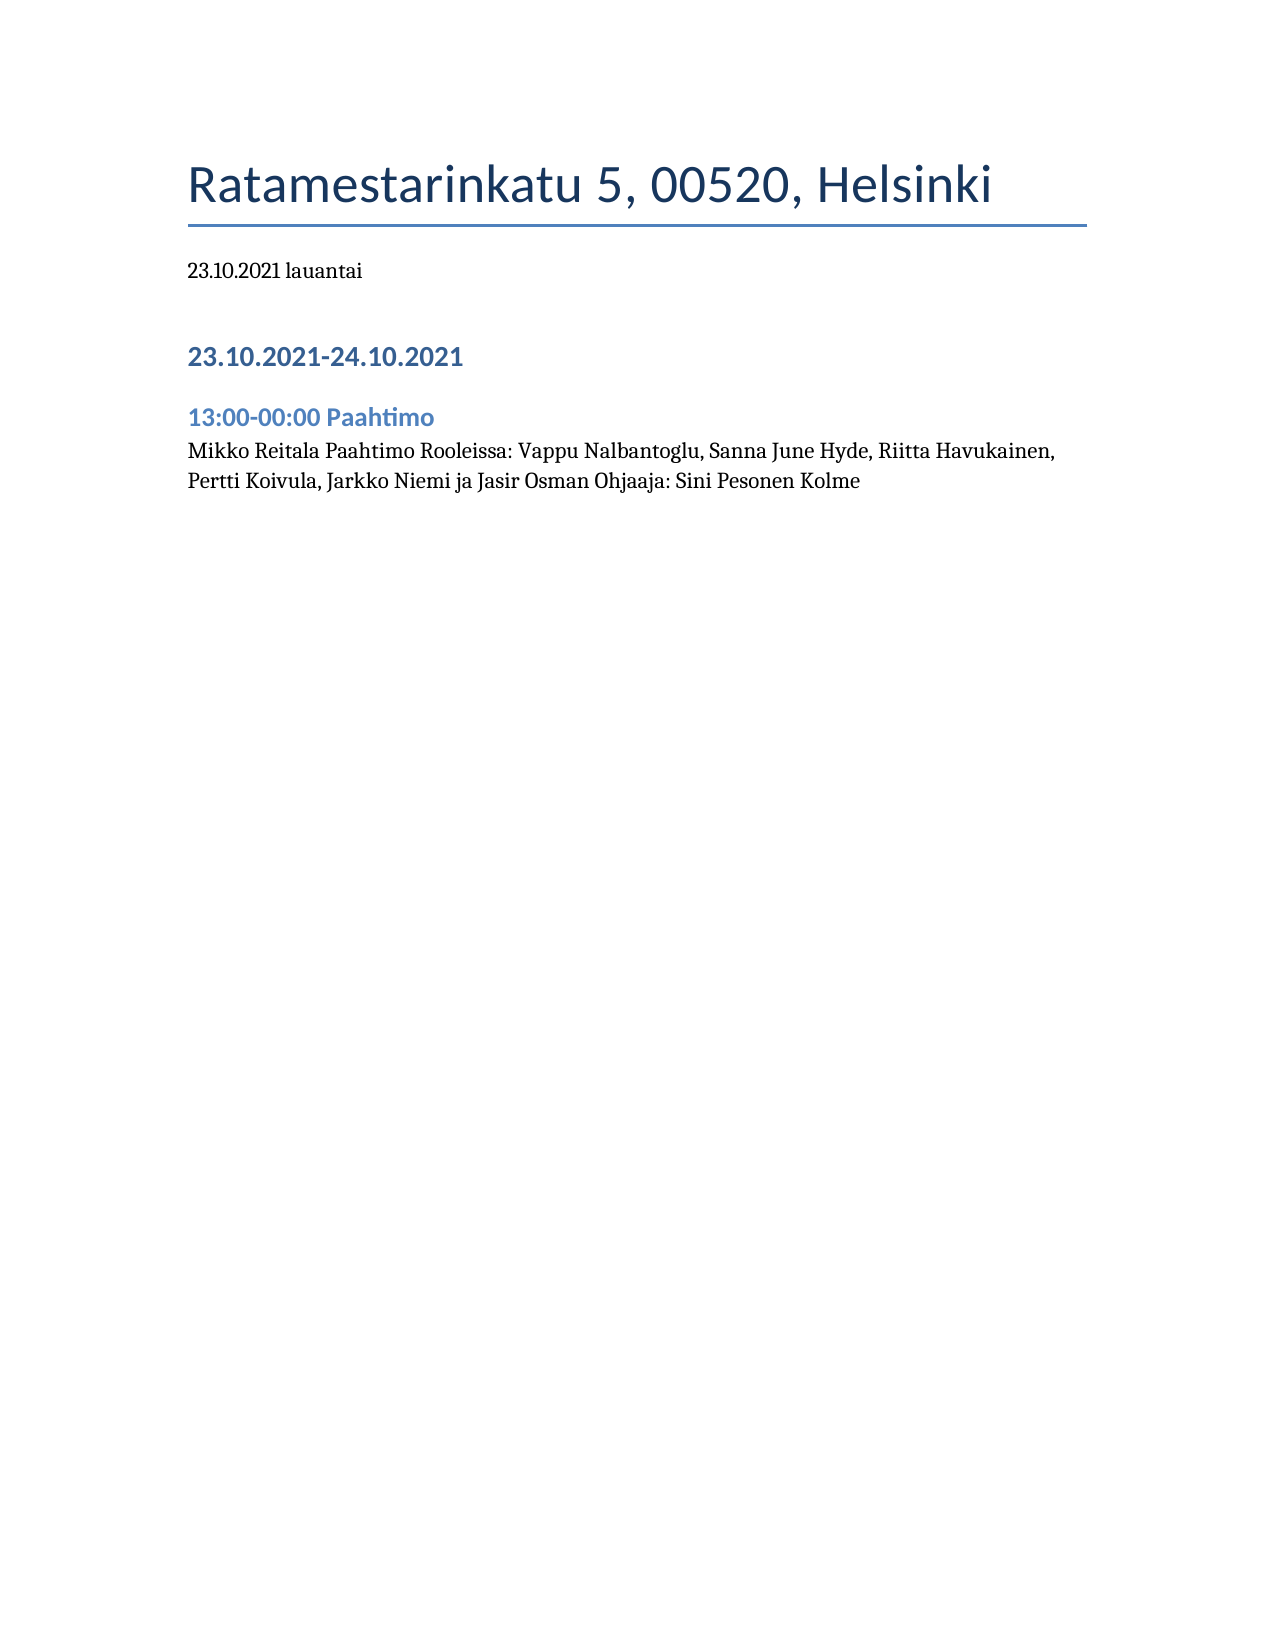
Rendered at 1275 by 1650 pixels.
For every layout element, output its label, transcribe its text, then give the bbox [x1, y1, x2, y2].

subtitle 23.10.2021-24.10.2021 [187, 338, 1087, 374]
text 23.10.2021 lauantai [187, 258, 1087, 284]
subtitle 13:00-00:00 Paahtimo [187, 400, 1087, 433]
text Mikko Reitala Paahtimo Rooleissa: Vappu Nalbantoglu, Sanna June Hyde, Riitta Havukainen, Pertti Koivula, Jarkko Niemi ja Jasir Osman Ohjaaja: Sini Pesonen Kolme [187, 438, 1087, 494]
title Ratamestarinkatu 5, 00520, Helsinki [187, 150, 1087, 227]
